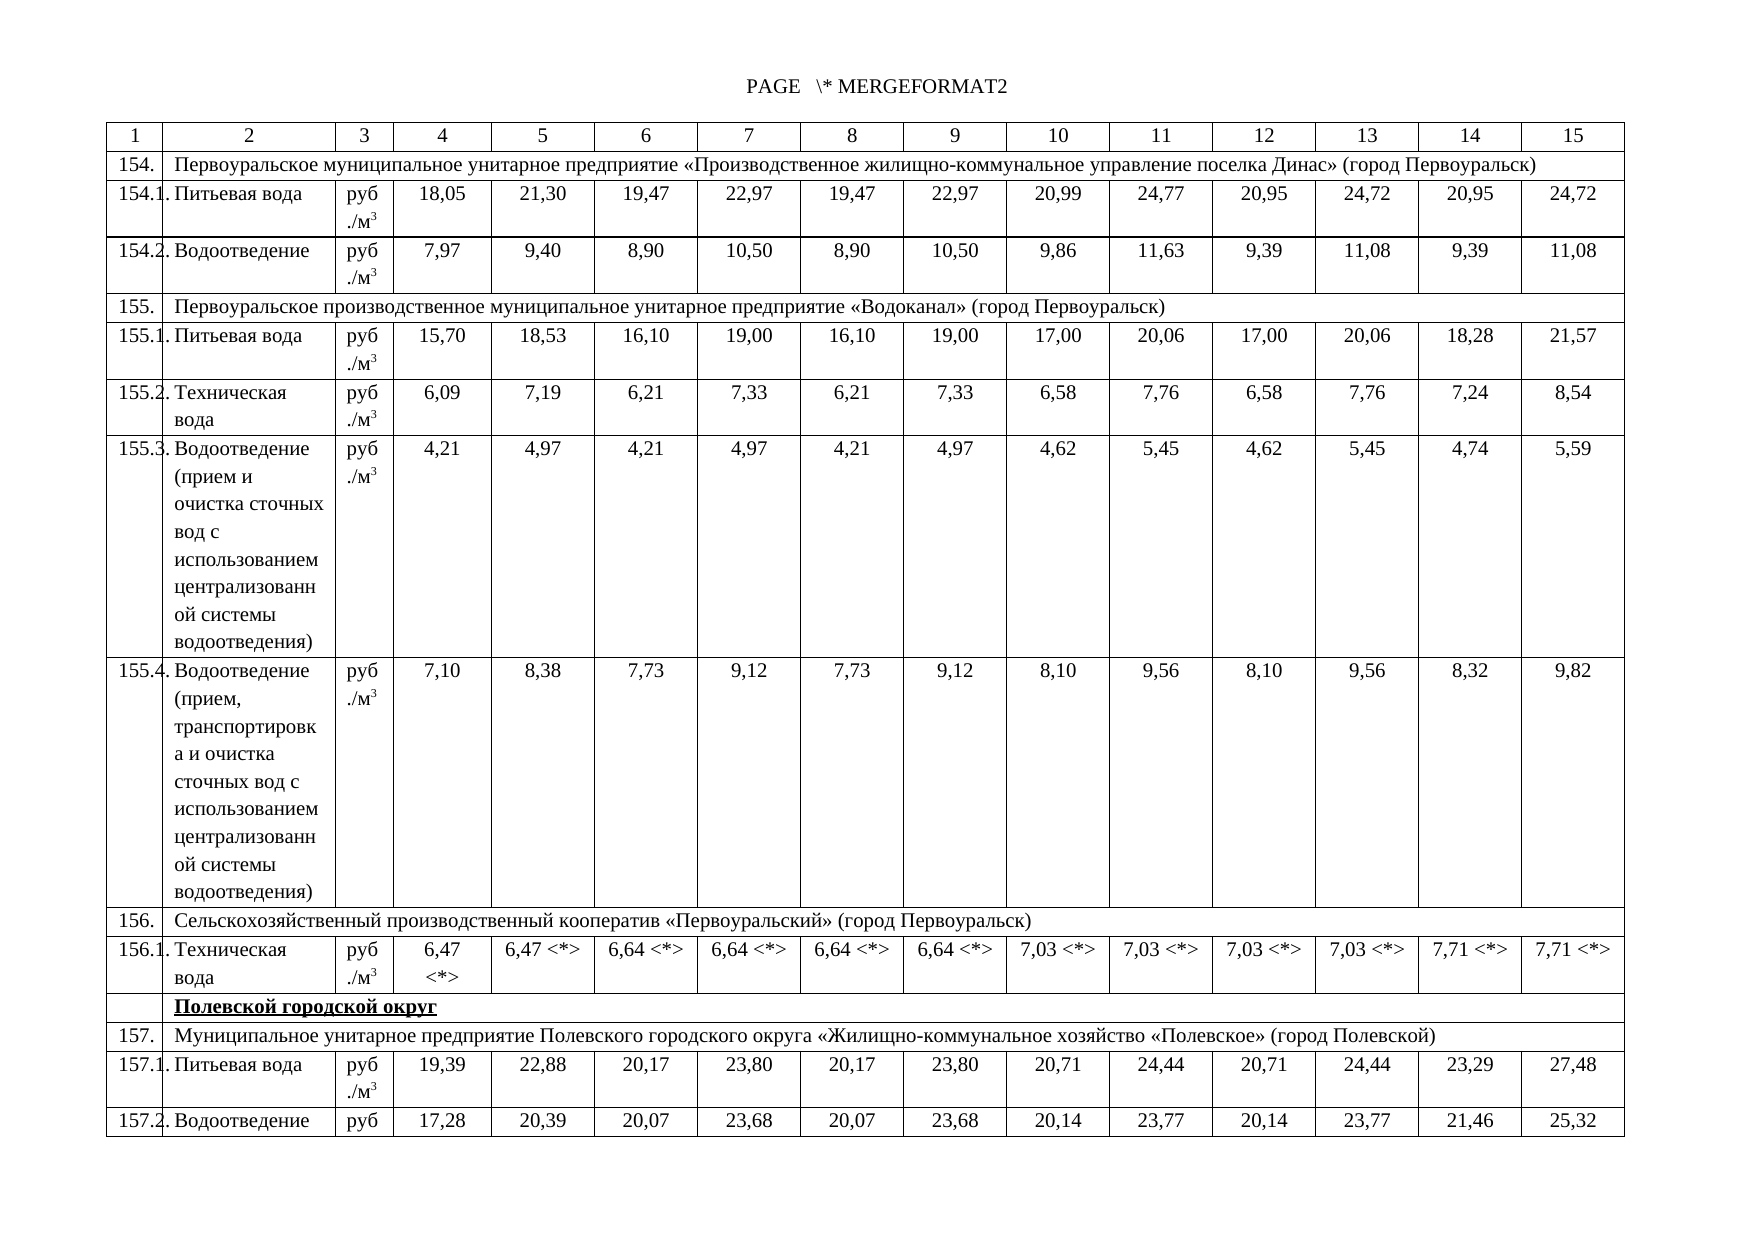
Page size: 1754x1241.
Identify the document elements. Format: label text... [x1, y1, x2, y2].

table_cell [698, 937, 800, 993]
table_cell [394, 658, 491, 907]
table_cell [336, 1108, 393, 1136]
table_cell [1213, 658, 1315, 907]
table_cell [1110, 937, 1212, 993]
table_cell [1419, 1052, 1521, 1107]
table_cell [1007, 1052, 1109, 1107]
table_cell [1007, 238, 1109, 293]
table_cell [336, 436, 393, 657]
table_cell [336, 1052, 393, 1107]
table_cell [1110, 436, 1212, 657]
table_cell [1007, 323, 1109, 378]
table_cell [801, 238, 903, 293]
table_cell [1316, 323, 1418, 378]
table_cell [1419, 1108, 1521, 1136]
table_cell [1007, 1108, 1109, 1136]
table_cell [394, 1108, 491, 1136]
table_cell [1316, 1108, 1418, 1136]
table_header 10 [1007, 123, 1109, 151]
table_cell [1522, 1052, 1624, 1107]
table_header 11 [1110, 123, 1212, 151]
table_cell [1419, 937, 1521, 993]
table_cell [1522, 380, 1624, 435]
table_header 12 [1213, 123, 1315, 151]
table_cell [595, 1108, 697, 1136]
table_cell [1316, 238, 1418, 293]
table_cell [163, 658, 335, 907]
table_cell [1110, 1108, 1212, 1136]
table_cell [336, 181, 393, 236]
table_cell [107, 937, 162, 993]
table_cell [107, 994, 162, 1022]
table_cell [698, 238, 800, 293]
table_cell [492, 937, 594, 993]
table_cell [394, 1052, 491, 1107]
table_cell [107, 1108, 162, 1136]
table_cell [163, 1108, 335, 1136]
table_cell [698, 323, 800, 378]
table_header 1 [107, 123, 162, 151]
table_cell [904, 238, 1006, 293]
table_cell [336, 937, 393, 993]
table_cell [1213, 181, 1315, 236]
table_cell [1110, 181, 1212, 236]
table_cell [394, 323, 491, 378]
table_header 2 [163, 123, 335, 151]
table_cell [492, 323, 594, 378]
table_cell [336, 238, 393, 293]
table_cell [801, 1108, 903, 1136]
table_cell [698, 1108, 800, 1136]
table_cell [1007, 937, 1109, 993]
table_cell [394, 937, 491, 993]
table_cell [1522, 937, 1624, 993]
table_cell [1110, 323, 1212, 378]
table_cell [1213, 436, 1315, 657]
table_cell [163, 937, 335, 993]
table_header 4 [394, 123, 491, 151]
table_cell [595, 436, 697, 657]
table_header 14 [1419, 123, 1521, 151]
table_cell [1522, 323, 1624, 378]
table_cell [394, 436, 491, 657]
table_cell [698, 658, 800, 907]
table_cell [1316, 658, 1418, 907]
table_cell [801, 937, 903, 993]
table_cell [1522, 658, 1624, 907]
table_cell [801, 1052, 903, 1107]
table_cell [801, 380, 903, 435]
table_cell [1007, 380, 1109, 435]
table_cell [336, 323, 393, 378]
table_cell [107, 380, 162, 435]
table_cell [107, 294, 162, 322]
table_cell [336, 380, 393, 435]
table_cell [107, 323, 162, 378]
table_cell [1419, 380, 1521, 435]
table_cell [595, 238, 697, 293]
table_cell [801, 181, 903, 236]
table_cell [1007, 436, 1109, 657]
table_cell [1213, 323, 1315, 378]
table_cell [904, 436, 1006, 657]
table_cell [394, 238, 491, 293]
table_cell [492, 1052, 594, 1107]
table_header 15 [1522, 123, 1624, 151]
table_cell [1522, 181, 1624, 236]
table_header 8 [801, 123, 903, 151]
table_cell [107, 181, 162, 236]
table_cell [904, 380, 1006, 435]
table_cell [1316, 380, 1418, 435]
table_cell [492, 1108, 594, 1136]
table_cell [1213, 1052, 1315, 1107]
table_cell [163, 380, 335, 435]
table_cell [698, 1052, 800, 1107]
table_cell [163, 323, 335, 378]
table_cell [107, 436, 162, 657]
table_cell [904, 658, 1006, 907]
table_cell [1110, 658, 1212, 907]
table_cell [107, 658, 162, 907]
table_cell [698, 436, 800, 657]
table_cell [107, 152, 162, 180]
table_header 5 [492, 123, 594, 151]
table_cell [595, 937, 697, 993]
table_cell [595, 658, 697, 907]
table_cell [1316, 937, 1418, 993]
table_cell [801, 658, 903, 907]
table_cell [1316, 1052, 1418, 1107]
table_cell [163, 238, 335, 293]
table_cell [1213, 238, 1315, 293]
table_header 7 [698, 123, 800, 151]
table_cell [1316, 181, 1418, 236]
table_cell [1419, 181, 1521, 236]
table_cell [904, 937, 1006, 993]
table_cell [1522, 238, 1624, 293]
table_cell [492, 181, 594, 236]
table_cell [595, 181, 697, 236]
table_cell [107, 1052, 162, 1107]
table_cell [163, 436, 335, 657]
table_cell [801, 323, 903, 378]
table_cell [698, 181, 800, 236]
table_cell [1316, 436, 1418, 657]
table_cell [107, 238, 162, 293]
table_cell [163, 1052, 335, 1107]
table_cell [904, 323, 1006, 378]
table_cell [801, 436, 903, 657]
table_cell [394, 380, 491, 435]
table_header 3 [336, 123, 393, 151]
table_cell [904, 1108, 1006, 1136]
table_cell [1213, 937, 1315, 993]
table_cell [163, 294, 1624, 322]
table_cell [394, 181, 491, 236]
table_header 13 [1316, 123, 1418, 151]
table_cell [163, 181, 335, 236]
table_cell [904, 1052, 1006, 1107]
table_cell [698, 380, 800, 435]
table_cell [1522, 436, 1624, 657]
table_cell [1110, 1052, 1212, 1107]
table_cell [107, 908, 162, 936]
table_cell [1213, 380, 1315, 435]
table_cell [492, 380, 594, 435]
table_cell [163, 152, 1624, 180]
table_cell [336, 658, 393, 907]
table_header 9 [904, 123, 1006, 151]
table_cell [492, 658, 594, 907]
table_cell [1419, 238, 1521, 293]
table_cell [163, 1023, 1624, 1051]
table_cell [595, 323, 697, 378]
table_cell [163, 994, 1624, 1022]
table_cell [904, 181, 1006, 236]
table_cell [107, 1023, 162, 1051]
table_header 6 [595, 123, 697, 151]
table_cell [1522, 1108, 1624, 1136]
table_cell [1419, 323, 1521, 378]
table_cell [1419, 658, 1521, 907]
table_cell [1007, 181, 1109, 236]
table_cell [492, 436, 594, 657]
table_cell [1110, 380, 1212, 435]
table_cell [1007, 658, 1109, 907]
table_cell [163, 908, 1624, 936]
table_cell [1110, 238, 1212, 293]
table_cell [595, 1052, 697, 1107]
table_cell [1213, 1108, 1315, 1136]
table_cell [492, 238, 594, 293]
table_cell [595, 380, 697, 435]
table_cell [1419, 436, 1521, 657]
